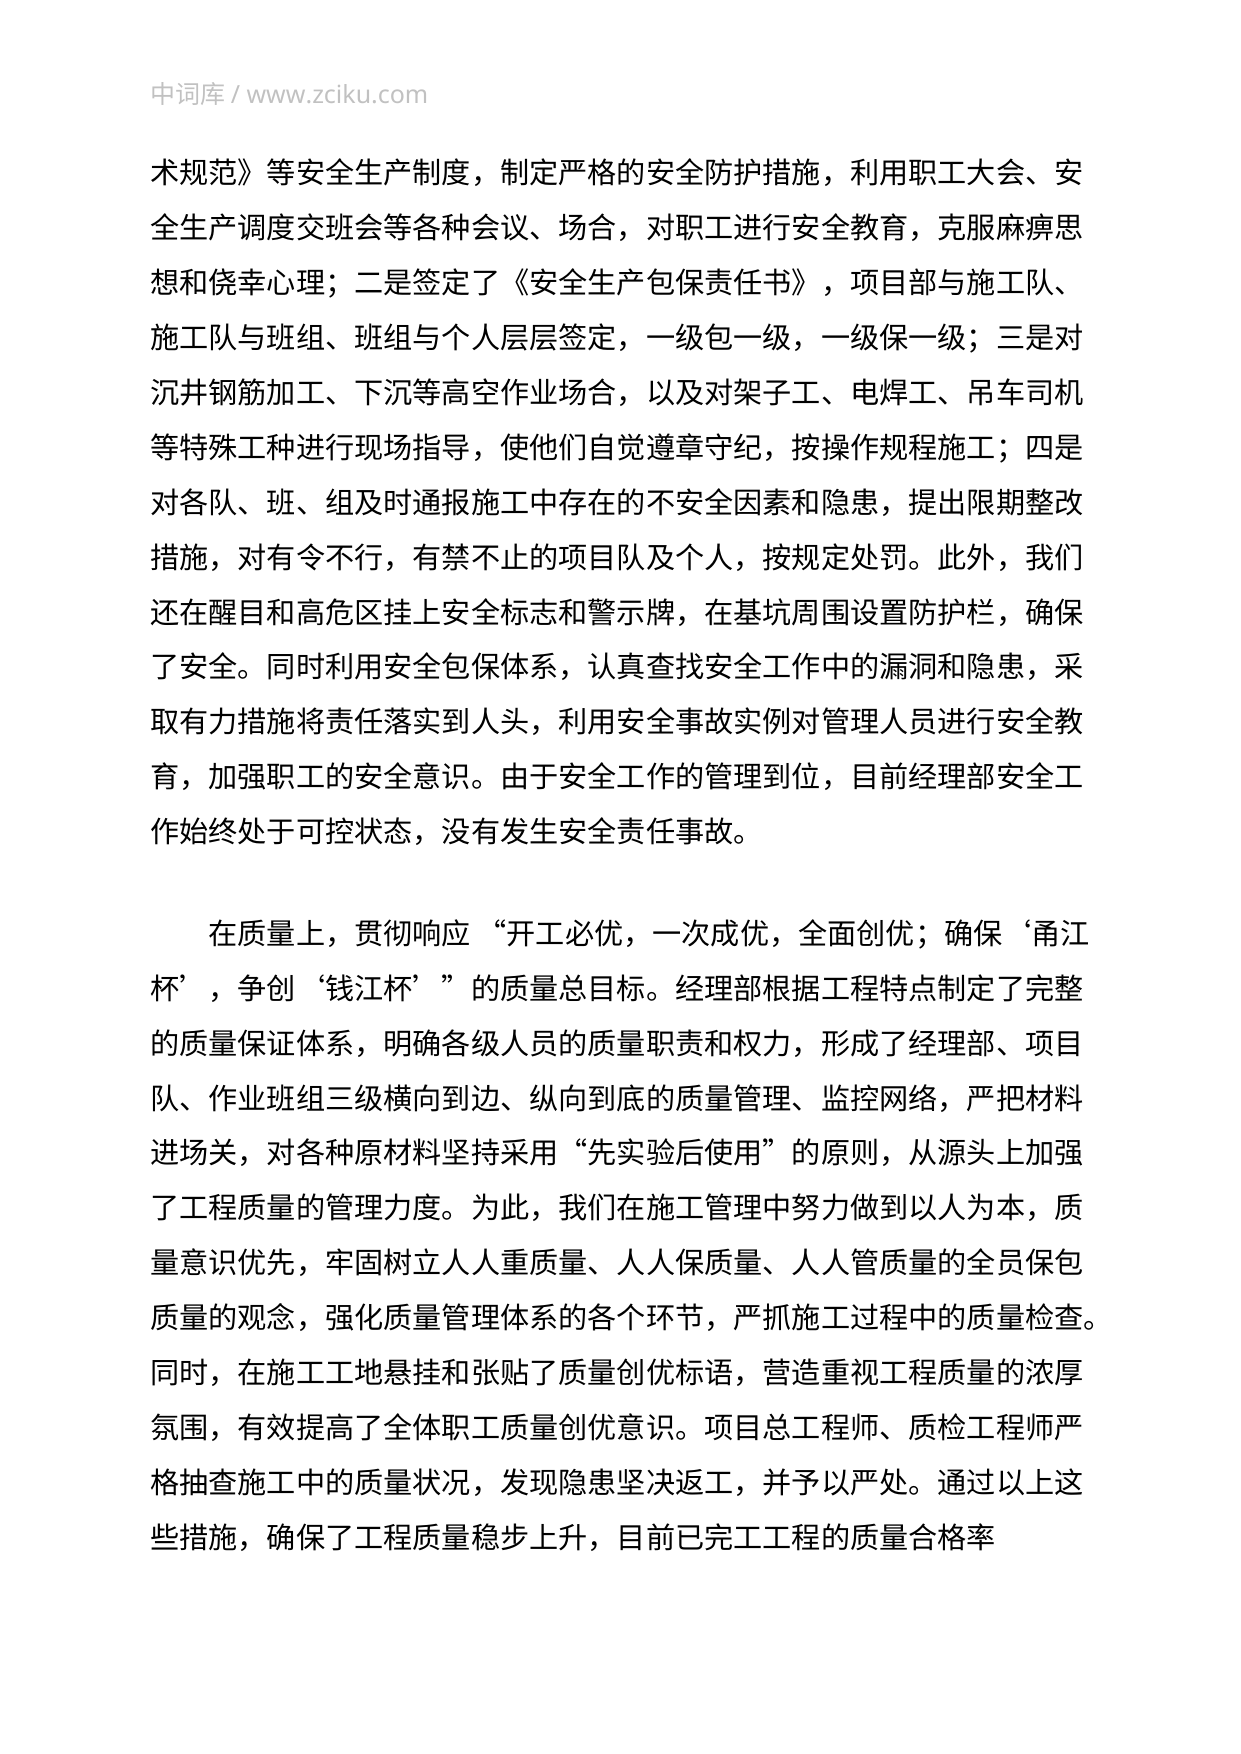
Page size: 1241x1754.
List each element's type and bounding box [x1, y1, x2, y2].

text [150, 150, 1090, 851]
text [150, 911, 1090, 1557]
